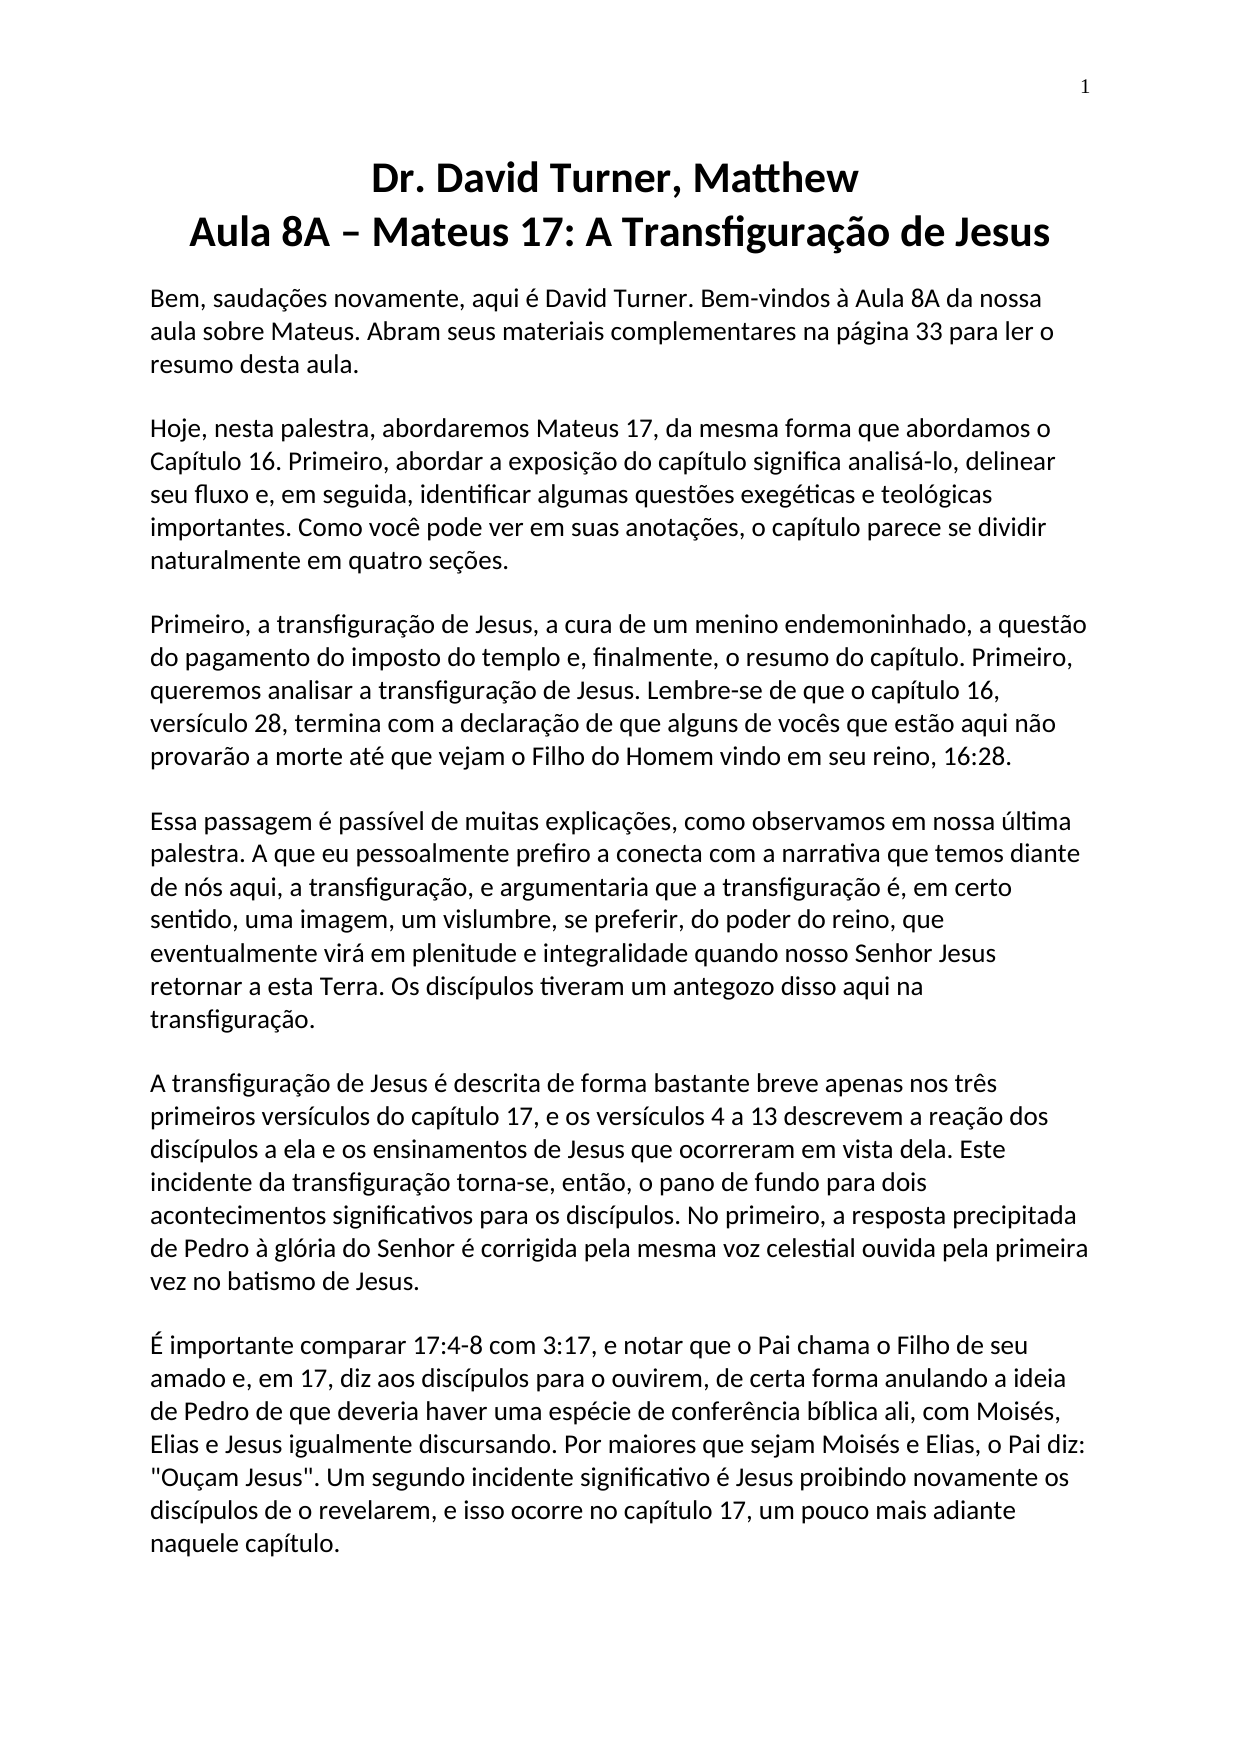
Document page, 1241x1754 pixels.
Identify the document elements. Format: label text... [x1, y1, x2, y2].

text Primeiro, a transfiguração de Jesus, a cura de um menino endemoninhado, a questão do pagamento do imposto do templo e, finalmente, o resumo do capítulo. Primeiro, queremos analisar a transfiguração de Jesus. Lembre-se de que o capítulo 16, versículo 28, termina com a declaração de que alguns de vocês que estão aqui não provarão a morte até que vejam o Filho do Homem vindo em seu reino, 16:28. [150, 607, 1090, 772]
text Essa passagem é passível de muitas explicações, como observamos em nossa última palestra. A que eu pessoalmente prefiro a conecta com a narrativa que temos diante de nós aqui, a transfiguração, e argumentaria que a transfiguração é, em certo sentido, uma imagem, um vislumbre, se preferir, do poder do reino, que eventualmente virá em plenitude e integralidade quando nosso Senhor Jesus retornar a esta Terra. Os discípulos tiveram um antegozo disso aqui na transfiguração. [150, 804, 1090, 1035]
text Hoje, nesta palestra, abordaremos Mateus 17, da mesma forma que abordamos o Capítulo 16. Primeiro, abordar a exposição do capítulo significa analisá-lo, delinear seu fluxo e, em seguida, identificar algumas questões exegéticas e teológicas importantes. Como você pode ver em suas anotações, o capítulo parece se dividir naturalmente em quatro seções. [150, 411, 1090, 576]
text A transfiguração de Jesus é descrita de forma bastante breve apenas nos três primeiros versículos do capítulo 17, e os versículos 4 a 13 descrevem a reação dos discípulos a ela e os ensinamentos de Jesus que ocorreram em vista dela. Este incidente da transfiguração torna-se, então, o pano de fundo para dois acontecimentos significativos para os discípulos. No primeiro, a resposta precipitada de Pedro à glória do Senhor é corrigida pela mesma voz celestial ouvida pela primeira vez no batismo de Jesus. [150, 1066, 1090, 1297]
text Dr. David Turner, Matthew Aula 8A – Mateus 17: A Transfiguração de Jesus [150, 150, 1090, 281]
text Bem, saudações novamente, aqui é David Turner. Bem-vindos à Aula 8A da nossa aula sobre Mateus. Abram seus materiais complementares na página 33 para ler o resumo desta aula. [150, 281, 1090, 380]
text É importante comparar 17:4-8 com 3:17, e notar que o Pai chama o Filho de seu amado e, em 17, diz aos discípulos para o ouvirem, de certa forma anulando a ideia de Pedro de que deveria haver uma espécie de conferência bíblica ali, com Moisés, Elias e Jesus igualmente discursando. Por maiores que sejam Moisés e Elias, o Pai diz: "Ouçam Jesus". Um segundo incidente significativo é Jesus proibindo novamente os discípulos de o revelarem, e isso ocorre no capítulo 17, um pouco mais adiante naquele capítulo. [150, 1328, 1090, 1559]
